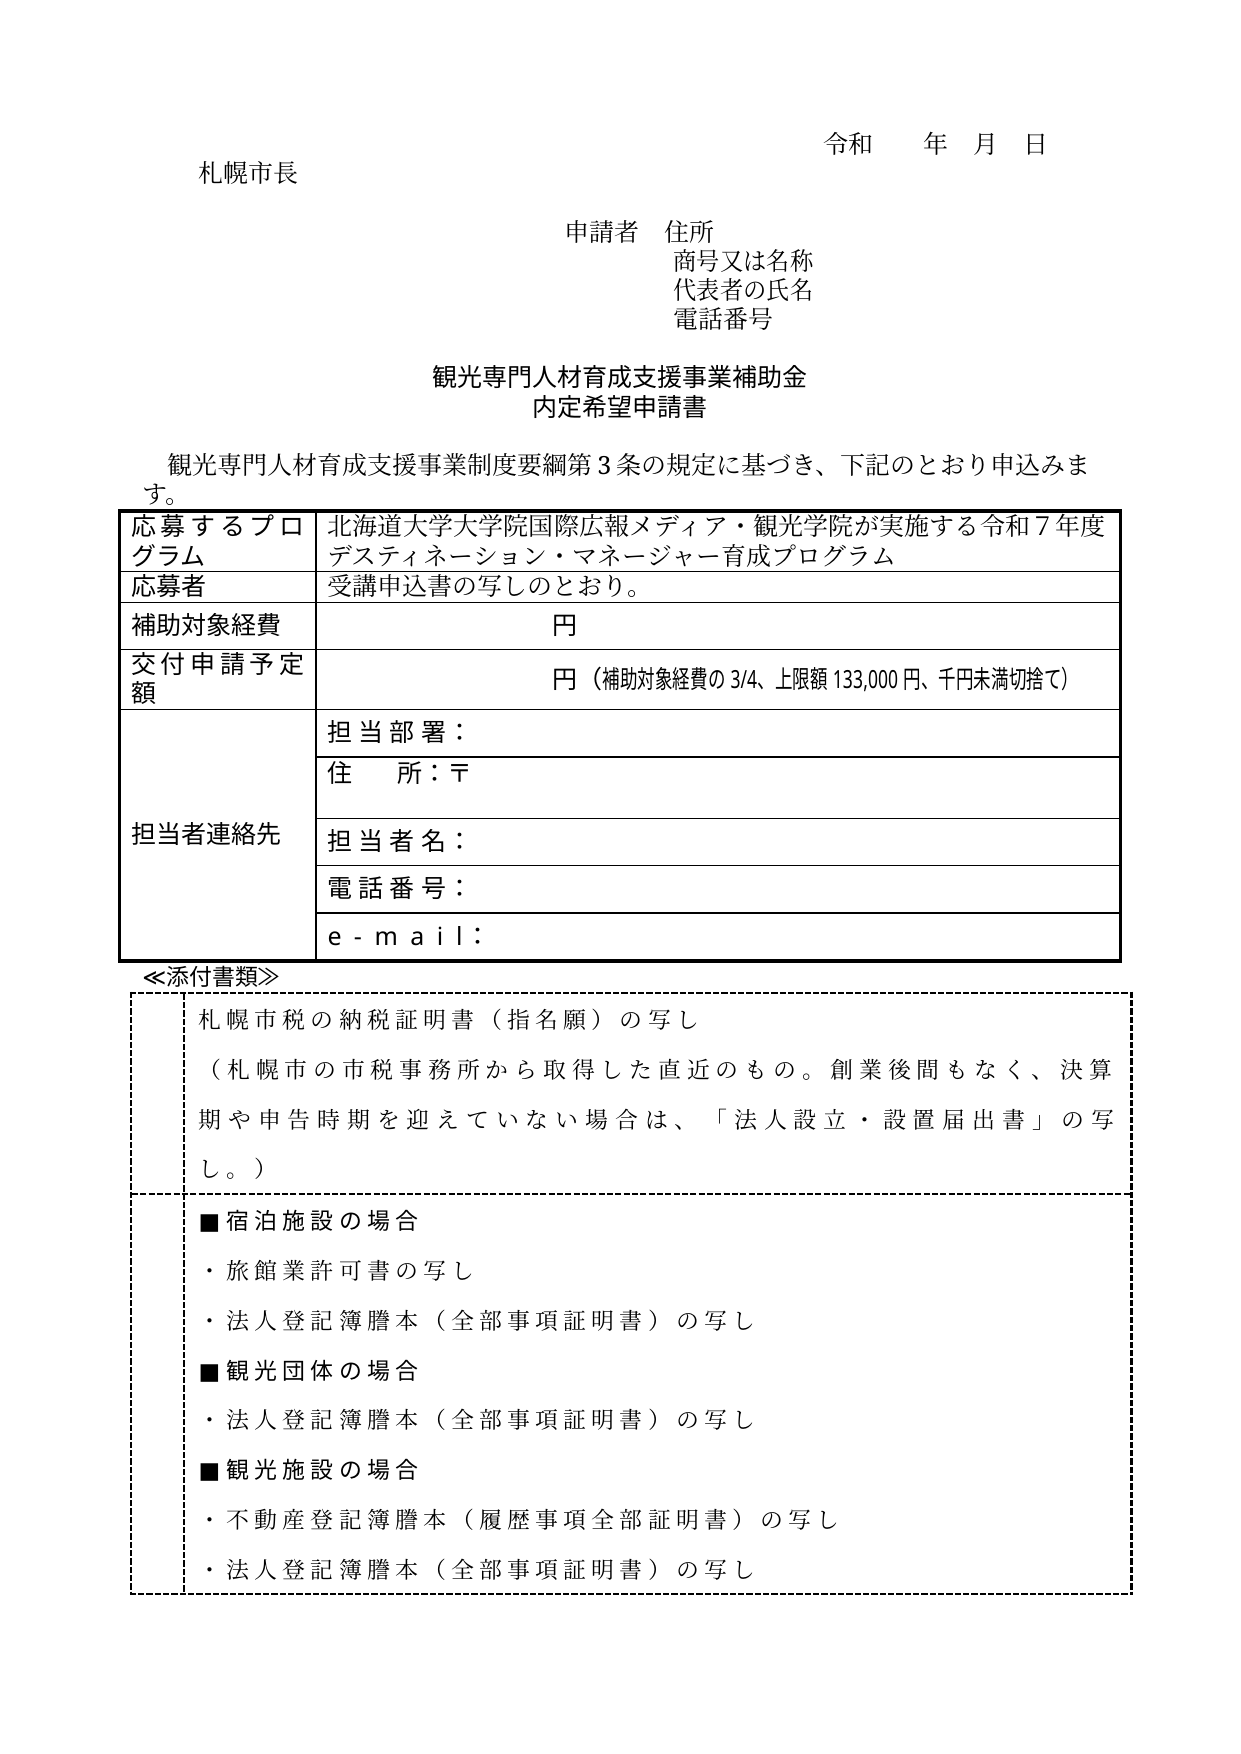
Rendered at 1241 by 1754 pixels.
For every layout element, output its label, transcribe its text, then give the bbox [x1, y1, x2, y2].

table_header 北海道大学大学院国際広報メディア・観光学院が実施する令和７年度デスティネーション・マネージャー育成プログラム [317, 513, 1119, 571]
table_cell e-mail： [317, 914, 1119, 959]
table_cell 担当部署： [317, 710, 1119, 756]
text 内定希望申請書 [142, 393, 1098, 422]
table_cell 円（補助対象経費の3/4、上限額133,000円、千円未満切捨て） [317, 650, 1119, 709]
table_cell 担当者連絡先 [121, 710, 315, 959]
table_cell [131, 1193, 184, 1593]
text 電話番号 [142, 305, 873, 334]
text 観光専門人材育成支援事業補助金 [142, 363, 1098, 393]
table_cell 円 [317, 603, 1119, 649]
table_cell 交付申請予定額 [121, 650, 315, 709]
table_cell 受講申込書の写しのとおり。 [317, 572, 1119, 601]
table_header 札幌市税の納税証明書（指名願）の写し （札幌市の市税事務所から取得した直近のもの。創業後間もなく、決算期や申告時期を迎えていない場合は、「法人設立・設置届出書」の写し。） [184, 992, 1131, 1193]
text 申請者 住所 [142, 218, 873, 247]
table_cell 電話番号： [317, 866, 1119, 912]
table_cell 住所：〒 [317, 758, 1119, 817]
text 観光専門人材育成支援事業制度要綱第3条の規定に基づき、下記のとおり申込みます。 [142, 451, 1098, 509]
text 令和 年 月 日 [142, 130, 1048, 159]
text 商号又は名称 [142, 247, 873, 276]
table_cell 担当者名： [317, 819, 1119, 865]
text ≪添付書類≫ [142, 963, 1098, 992]
text 札幌市長 [142, 159, 1098, 188]
table_header [131, 992, 184, 1193]
text 代表者の氏名 [142, 276, 873, 305]
table_header 応募するプログラム [121, 513, 315, 571]
table_cell 応募者 [121, 572, 315, 601]
table_cell 補助対象経費 [121, 603, 315, 649]
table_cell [184, 1193, 1131, 1593]
